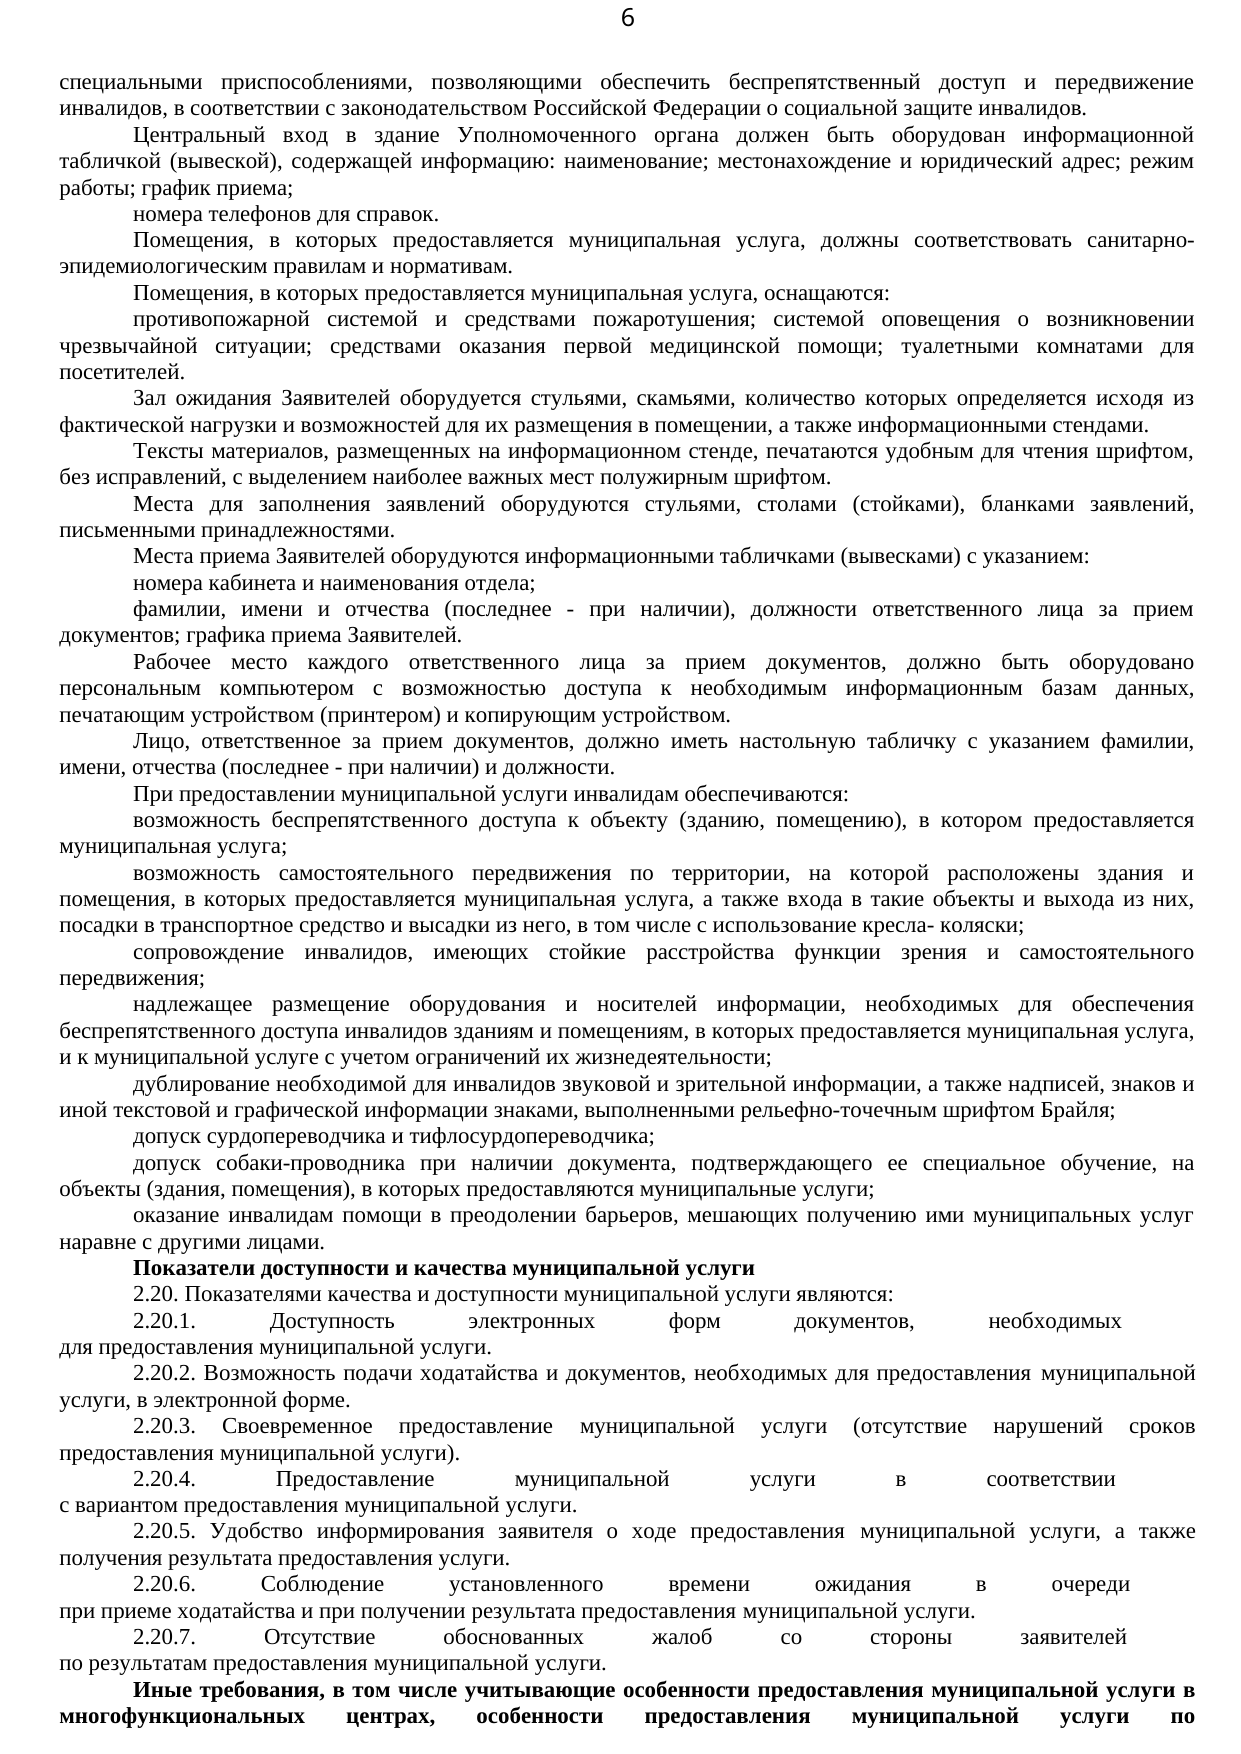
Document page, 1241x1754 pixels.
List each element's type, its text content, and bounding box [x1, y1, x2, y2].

text Центральный вход в здание Уполномоченного органа должен быть оборудован информационной табличкой (вывеской), содержащей информацию: наименование; местонахождение и юридический адрес; режим работы; график приема; [59, 121, 1196, 200]
text фамилии, имени и отчества (последнее - при наличии), должности ответственного лица за прием документов; графика приема Заявителей. [59, 595, 1196, 648]
text При предоставлении муниципальной услуги инвалидам обеспечиваются: [59, 780, 1196, 806]
text Помещения, в которых предоставляется муниципальная услуга, должны соответствовать санитарно-эпидемиологическим правилам и нормативам. [59, 226, 1196, 279]
text Места для заполнения заявлений оборудуются стульями, столами (стойками), бланками заявлений, письменными принадлежностями. [59, 490, 1196, 542]
text номера кабинета и наименования отдела; [59, 569, 1196, 595]
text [59, 68, 1196, 121]
text 2.20.6. Соблюдение установленного времени ожидания в очереди при приеме ходатайства и при получении результата предоставления муниципальной услуги. [59, 1570, 1196, 1623]
text сопровождение инвалидов, имеющих стойкие расстройства функции зрения и самостоятельного передвижения; [59, 938, 1196, 991]
text 2.20.1. Доступность электронных форм документов, необходимых для предоставления муниципальной услуги. [59, 1307, 1196, 1359]
text Показатели доступности и качества муниципальной услуги [59, 1254, 1196, 1280]
text надлежащее размещение оборудования и носителей информации, необходимых для обеспечения беспрепятственного доступа инвалидов зданиям и помещениям, в которых предоставляется муниципальная услуга, и к муниципальной услуге с учетом ограничений их жизнедеятельности; [59, 991, 1196, 1069]
text номера телефонов для справок. [59, 200, 1196, 226]
text допуск собаки-проводника при наличии документа, подтверждающего ее специальное обучение, на объекты (здания, помещения), в которых предоставляются муниципальные услуги; [59, 1149, 1196, 1201]
text 2.20.2. Возможность подачи ходатайства и документов, необходимых для предоставления муниципальной услуги, в электронной форме. [59, 1359, 1196, 1412]
text противопожарной системой и средствами пожаротушения; системой оповещения о возникновении чрезвычайной ситуации; средствами оказания первой медицинской помощи; туалетными комнатами для посетителей. [59, 305, 1196, 384]
text 2.20.7. Отсутствие обоснованных жалоб со стороны заявителей по результатам предоставления муниципальной услуги. [59, 1623, 1196, 1676]
text 2.20.5. Удобство информирования заявителя о ходе предоставления муниципальной услуги, а также получения результата предоставления услуги. [59, 1518, 1196, 1570]
text 2.20.3. Своевременное предоставление муниципальной услуги (отсутствие нарушений сроков предоставления муниципальной услуги). [59, 1412, 1196, 1465]
text Лицо, ответственное за прием документов, должно иметь настольную табличку с указанием фамилии, имени, отчества (последнее - при наличии) и должности. [59, 727, 1196, 780]
text 2.20.4. Предоставление муниципальной услуги в соответствии с вариантом предоставления муниципальной услуги. [59, 1465, 1196, 1518]
text дублирование необходимой для инвалидов звуковой и зрительной информации, а также надписей, знаков и иной текстовой и графической информации знаками, выполненными рельефно-точечным шрифтом Брайля; [59, 1069, 1196, 1122]
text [59, 1676, 1196, 1728]
text допуск сурдопереводчика и тифлосурдопереводчика; [59, 1122, 1196, 1149]
text Рабочее место каждого ответственного лица за прием документов, должно быть оборудовано персональным компьютером с возможностью доступа к необходимым информационным базам данных, печатающим устройством (принтером) и копирующим устройством. [59, 648, 1196, 727]
text оказание инвалидам помощи в преодолении барьеров, мешающих получению ими муниципальных услуг наравне с другими лицами. [59, 1201, 1196, 1254]
text 2.20. Показателями качества и доступности муниципальной услуги являются: [59, 1280, 1196, 1307]
text Тексты материалов, размещенных на информационном стенде, печатаются удобным для чтения шрифтом, без исправлений, с выделением наиболее важных мест полужирным шрифтом. [59, 437, 1196, 490]
text Помещения, в которых предоставляется муниципальная услуга, оснащаются: [59, 279, 1196, 305]
text Зал ожидания Заявителей оборудуется стульями, скамьями, количество которых определяется исходя из фактической нагрузки и возможностей для их размещения в помещении, а также информационными стендами. [59, 384, 1196, 437]
text возможность самостоятельного передвижения по территории, на которой расположены здания и помещения, в которых предоставляется муниципальная услуга, а также входа в такие объекты и выхода из них, посадки в транспортное средство и высадки из него, в том числе с использование кресла- коляски; [59, 859, 1196, 938]
text возможность беспрепятственного доступа к объекту (зданию, помещению), в котором предоставляется муниципальная услуга; [59, 806, 1196, 859]
text Места приема Заявителей оборудуются информационными табличками (вывесками) с указанием: [59, 542, 1196, 569]
